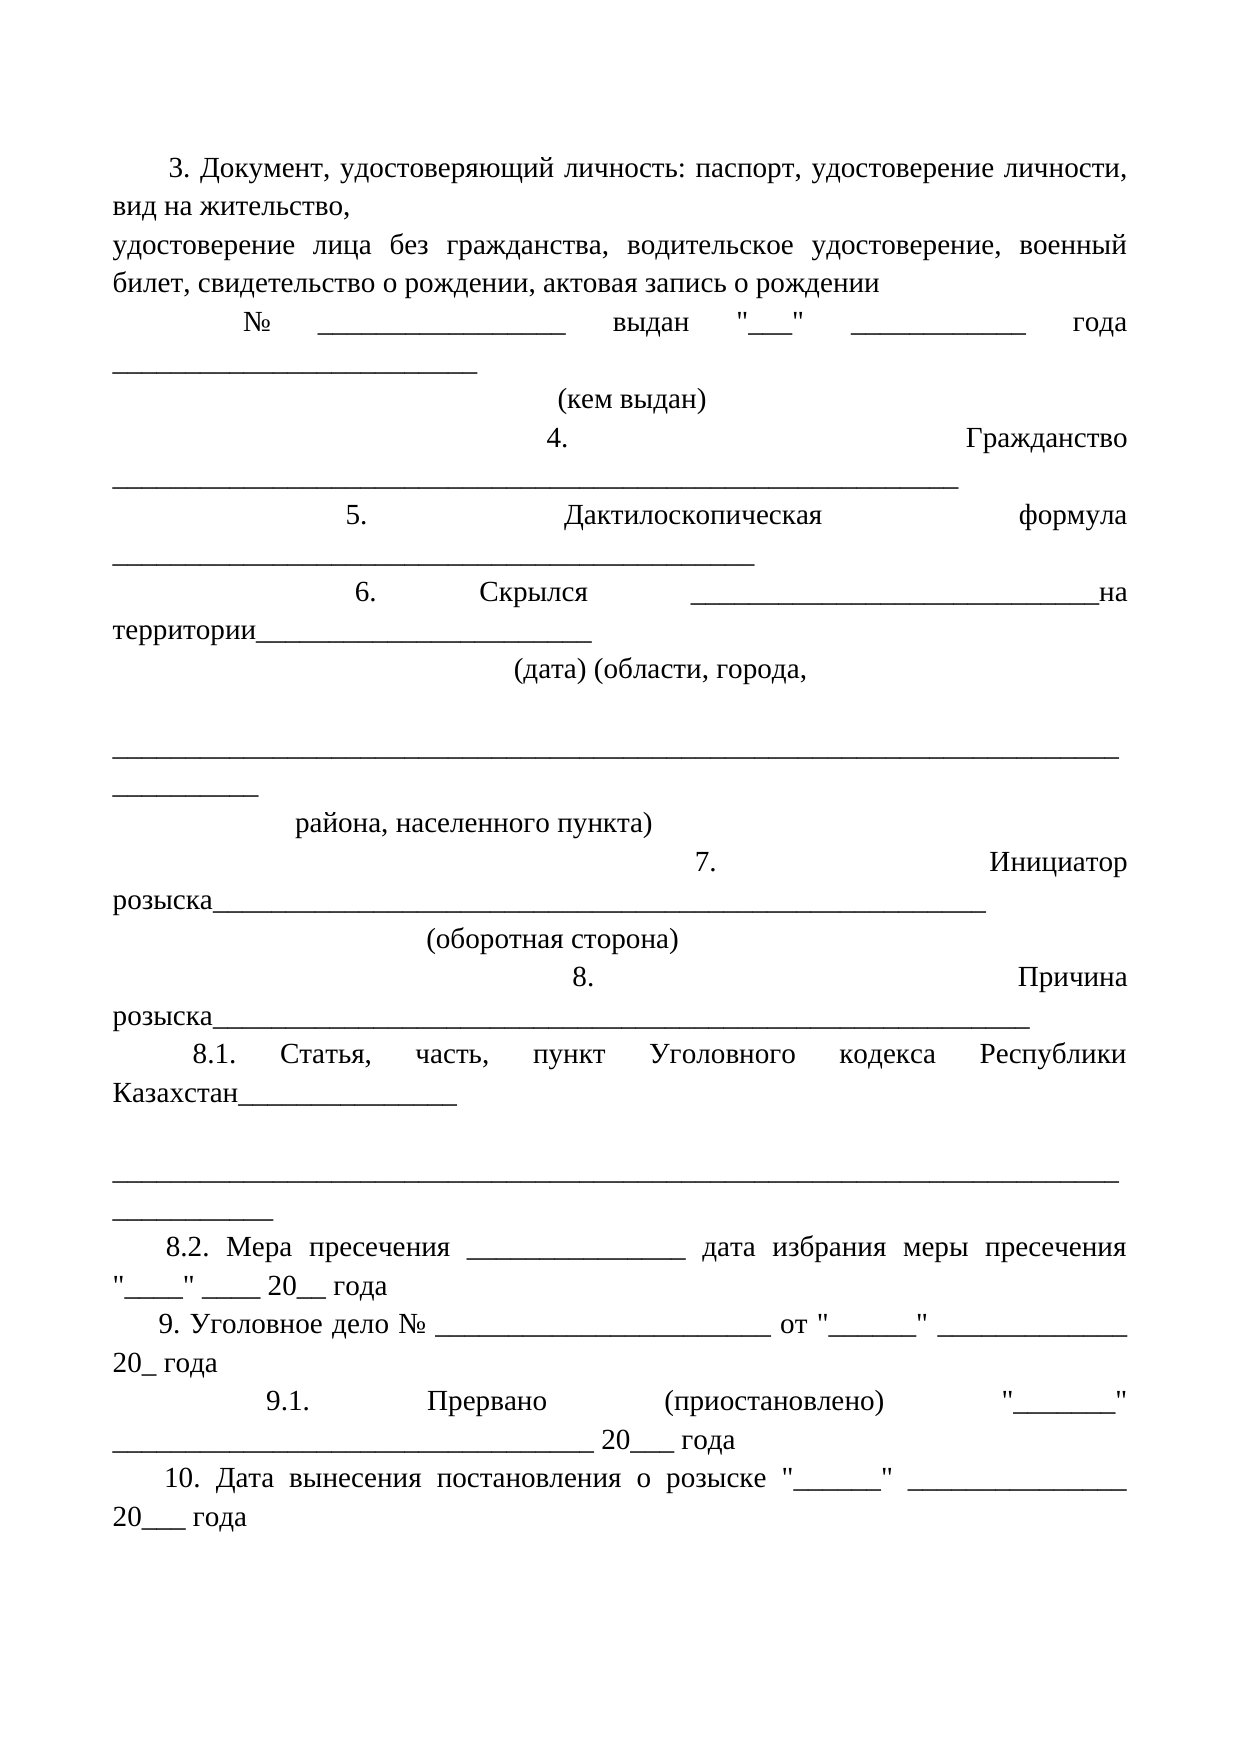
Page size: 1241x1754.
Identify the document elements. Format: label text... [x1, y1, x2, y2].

text 9. Уголовное дело № _______________________ от "______" _____________ 20_ года [112, 1306, 1128, 1378]
text 7. Инициатор розыска_____________________________________________________ [112, 844, 1128, 916]
text 9.1. Прервано (приостановлено) "_______" _________________________________ 20___ года [112, 1383, 1128, 1455]
text ________________________________________________________________________________ [112, 1113, 1128, 1224]
text _______________________________________________________________________________ [112, 689, 1128, 800]
text 10. Дата вынесения постановления о розыске "______" _______________ 20___ года [112, 1460, 1128, 1532]
text 8. Причина розыска________________________________________________________ [112, 959, 1128, 1031]
text 8.1. Статья, часть, пункт Уголовного кодекса Республики Казахстан_______________ [112, 1036, 1128, 1108]
text 8.2. Мера пресечения _______________ дата избрания меры пресечения "____" ____ 20__ года [112, 1229, 1128, 1301]
text 5. Дактилоскопическая формула ____________________________________________ [112, 497, 1128, 569]
text (кем выдан) [112, 381, 1128, 415]
text района, населенного пункта) [112, 805, 1128, 839]
text 4. Гражданство __________________________________________________________ [112, 420, 1128, 492]
text (оборотная сторона) [112, 921, 1128, 954]
text удостоверение лица без гражданства, водительское удостоверение, военный билет, свидетельство о рождении, актовая запись о рождении [112, 227, 1128, 299]
text 3. Документ, удостоверяющий личность: паспорт, удостоверение личности, вид на жительство, [112, 150, 1128, 222]
text (дата) (области, города, [112, 651, 1128, 684]
text 6. Скрылся ____________________________на территории_______________________ [112, 574, 1128, 646]
text № _________________ выдан "___" ____________ года _________________________ [112, 304, 1128, 376]
